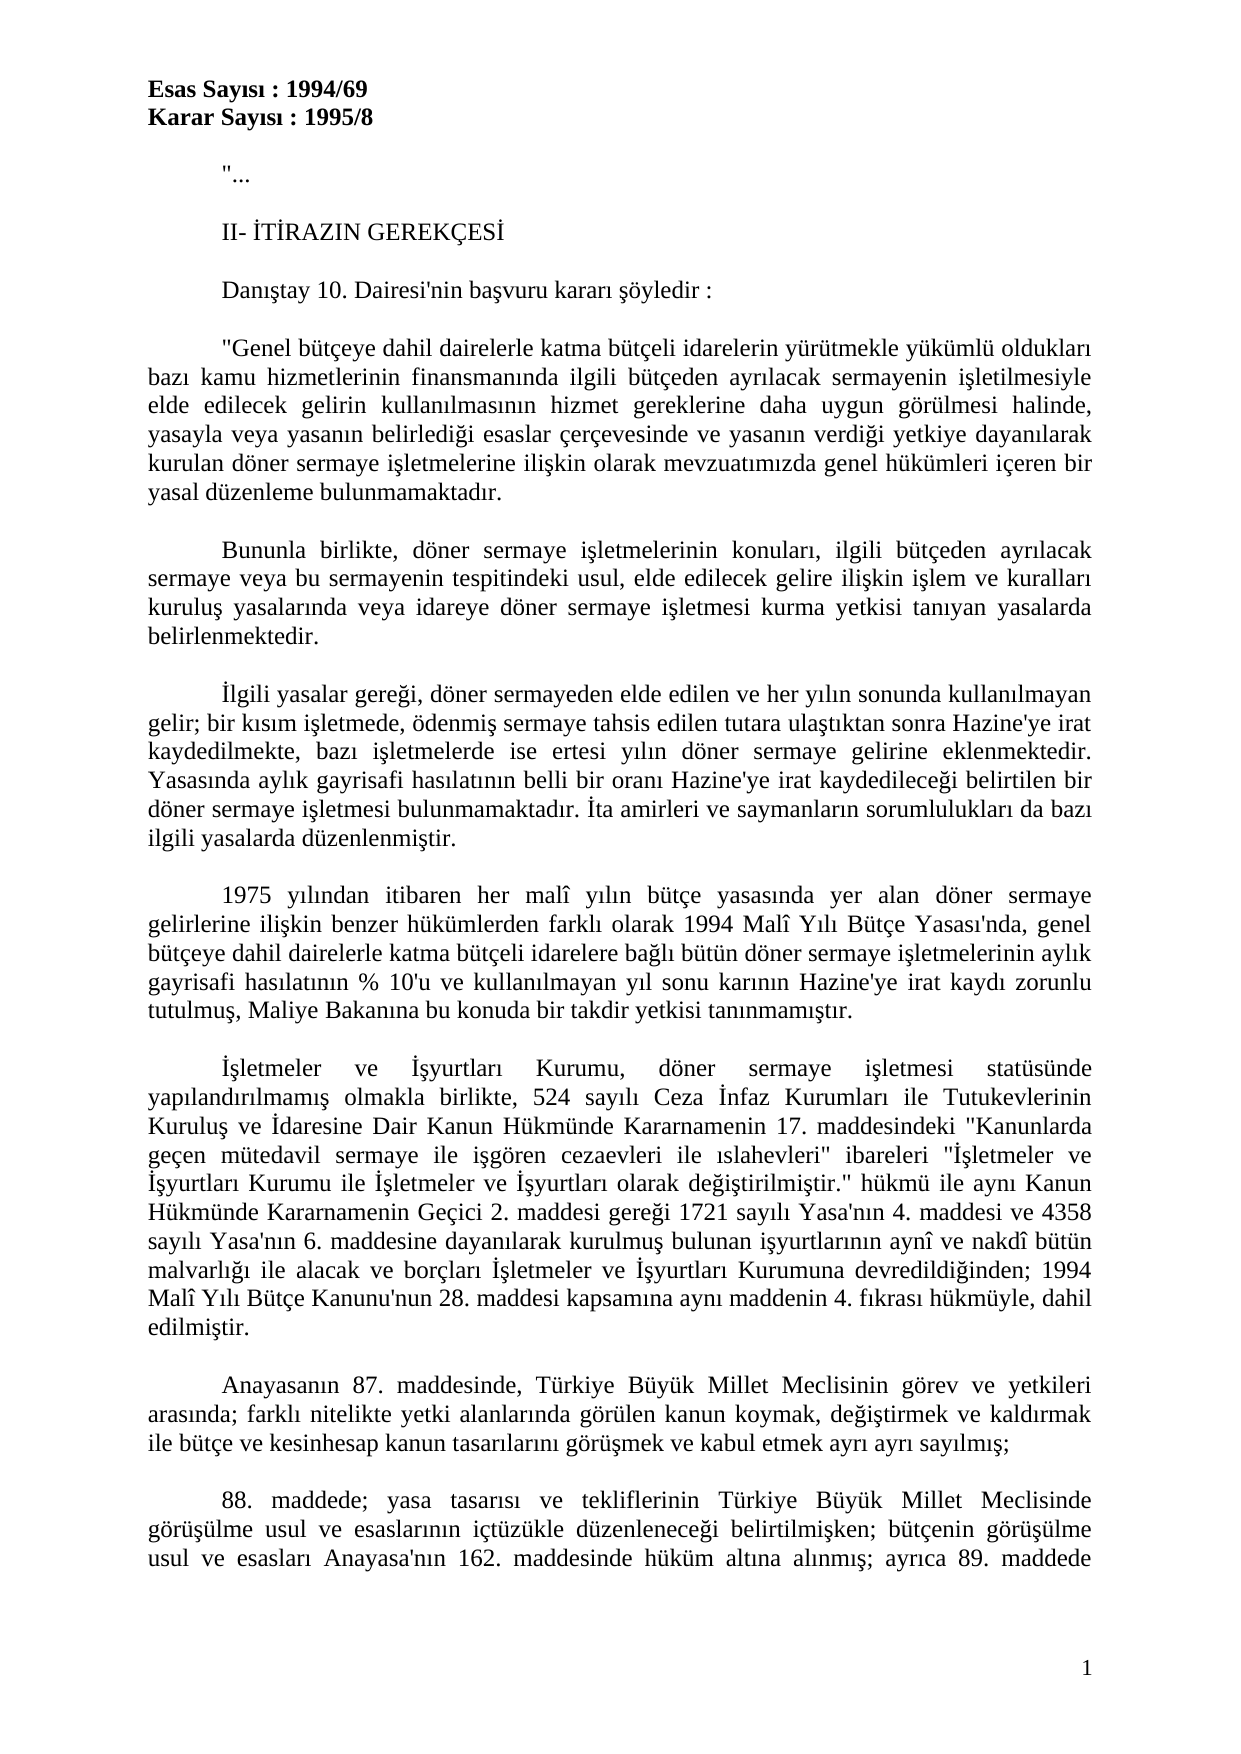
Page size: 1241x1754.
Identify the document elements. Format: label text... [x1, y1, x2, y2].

text Bununla birlikte, döner sermaye işletmelerinin konuları, ilgili bütçeden ayrılacak sermaye veya bu sermayenin tespitindeki usul, elde edilecek gelire ilişkin işlem ve kuralları kuruluş yasalarında veya idareye döner sermaye işletmesi kurma yetkisi tanıyan yasalarda belirlenmektedir. [148, 535, 1093, 650]
text "... [148, 159, 1093, 188]
text İşletmeler ve İşyurtları Kurumu, döner sermaye işletmesi statüsünde yapılandırılmamış olmakla birlikte, 524 sayılı Ceza İnfaz Kurumları ile Tutukevlerinin Kuruluş ve İdaresine Dair Kanun Hükmünde Kararnamenin 17. maddesindeki "Kanunlarda geçen mütedavil sermaye ile işgören cezaevleri ile ıslahevleri" ibareleri "İşletmeler ve İşyurtları Kurumu ile İşletmeler ve İşyurtları olarak değiştirilmiştir." hükmü ile aynı Kanun Hükmünde Kararnamenin Geçici 2. maddesi gereği 1721 sayılı Yasa'nın 4. maddesi ve 4358 sayılı Yasa'nın 6. maddesine dayanılarak kurulmuş bulunan işyurtlarının aynî ve nakdî bütün malvarlığı ile alacak ve borçları İşletmeler ve İşyurtları Kurumuna devredildiğinden; 1994 Malî Yılı Bütçe Kanunu'nun 28. maddesi kapsamına aynı maddenin 4. fıkrası hükmüyle, dahil edilmiştir. [148, 1053, 1093, 1341]
text II- İTİRAZIN GEREKÇESİ [148, 217, 1093, 246]
text 1975 yılından itibaren her malî yılın bütçe yasasında yer alan döner sermaye gelirlerine ilişkin benzer hükümlerden farklı olarak 1994 Malî Yılı Bütçe Yasası'nda, genel bütçeye dahil dairelerle katma bütçeli idarelere bağlı bütün döner sermaye işletmelerinin aylık gayrisafi hasılatının % 10'u ve kullanılmayan yıl sonu karının Hazine'ye irat kaydı zorunlu tutulmuş, Maliye Bakanına bu konuda bir takdir yetkisi tanınmamıştır. [148, 881, 1093, 1024]
text İlgili yasalar gereği, döner sermayeden elde edilen ve her yılın sonunda kullanılmayan gelir; bir kısım işletmede, ödenmiş sermaye tahsis edilen tutara ulaştıktan sonra Hazine'ye irat kaydedilmekte, bazı işletmelerde ise ertesi yılın döner sermaye gelirine eklenmektedir. Yasasında aylık gayrisafi hasılatının belli bir oranı Hazine'ye irat kaydedileceği belirtilen bir döner sermaye işletmesi bulunmamaktadır. İta amirleri ve saymanların sorumlulukları da bazı ilgili yasalarda düzenlenmiştir. [148, 679, 1093, 851]
text "Genel bütçeye dahil dairelerle katma bütçeli idarelerin yürütmekle yükümlü oldukları bazı kamu hizmetlerinin finansmanında ilgili bütçeden ayrılacak sermayenin işletilmesiyle elde edilecek gelirin kullanılmasının hizmet gereklerine daha uygun görülmesi halinde, yasayla veya yasanın belirlediği esaslar çerçevesinde ve yasanın verdiği yetkiye dayanılarak kurulan döner sermaye işletmelerine ilişkin olarak mevzuatımızda genel hükümleri içeren bir yasal düzenleme bulunmamaktadır. [148, 333, 1093, 506]
text Danıştay 10. Dairesi'nin başvuru kararı şöyledir : [148, 275, 1093, 304]
text Anayasanın 87. maddesinde, Türkiye Büyük Millet Meclisinin görev ve yetkileri arasında; farklı nitelikte yetki alanlarında görülen kanun koymak, değiştirmek ve kaldırmak ile bütçe ve kesinhesap kanun tasarılarını görüşmek ve kabul etmek ayrı ayrı sayılmış; [148, 1370, 1093, 1456]
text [148, 1486, 1093, 1572]
